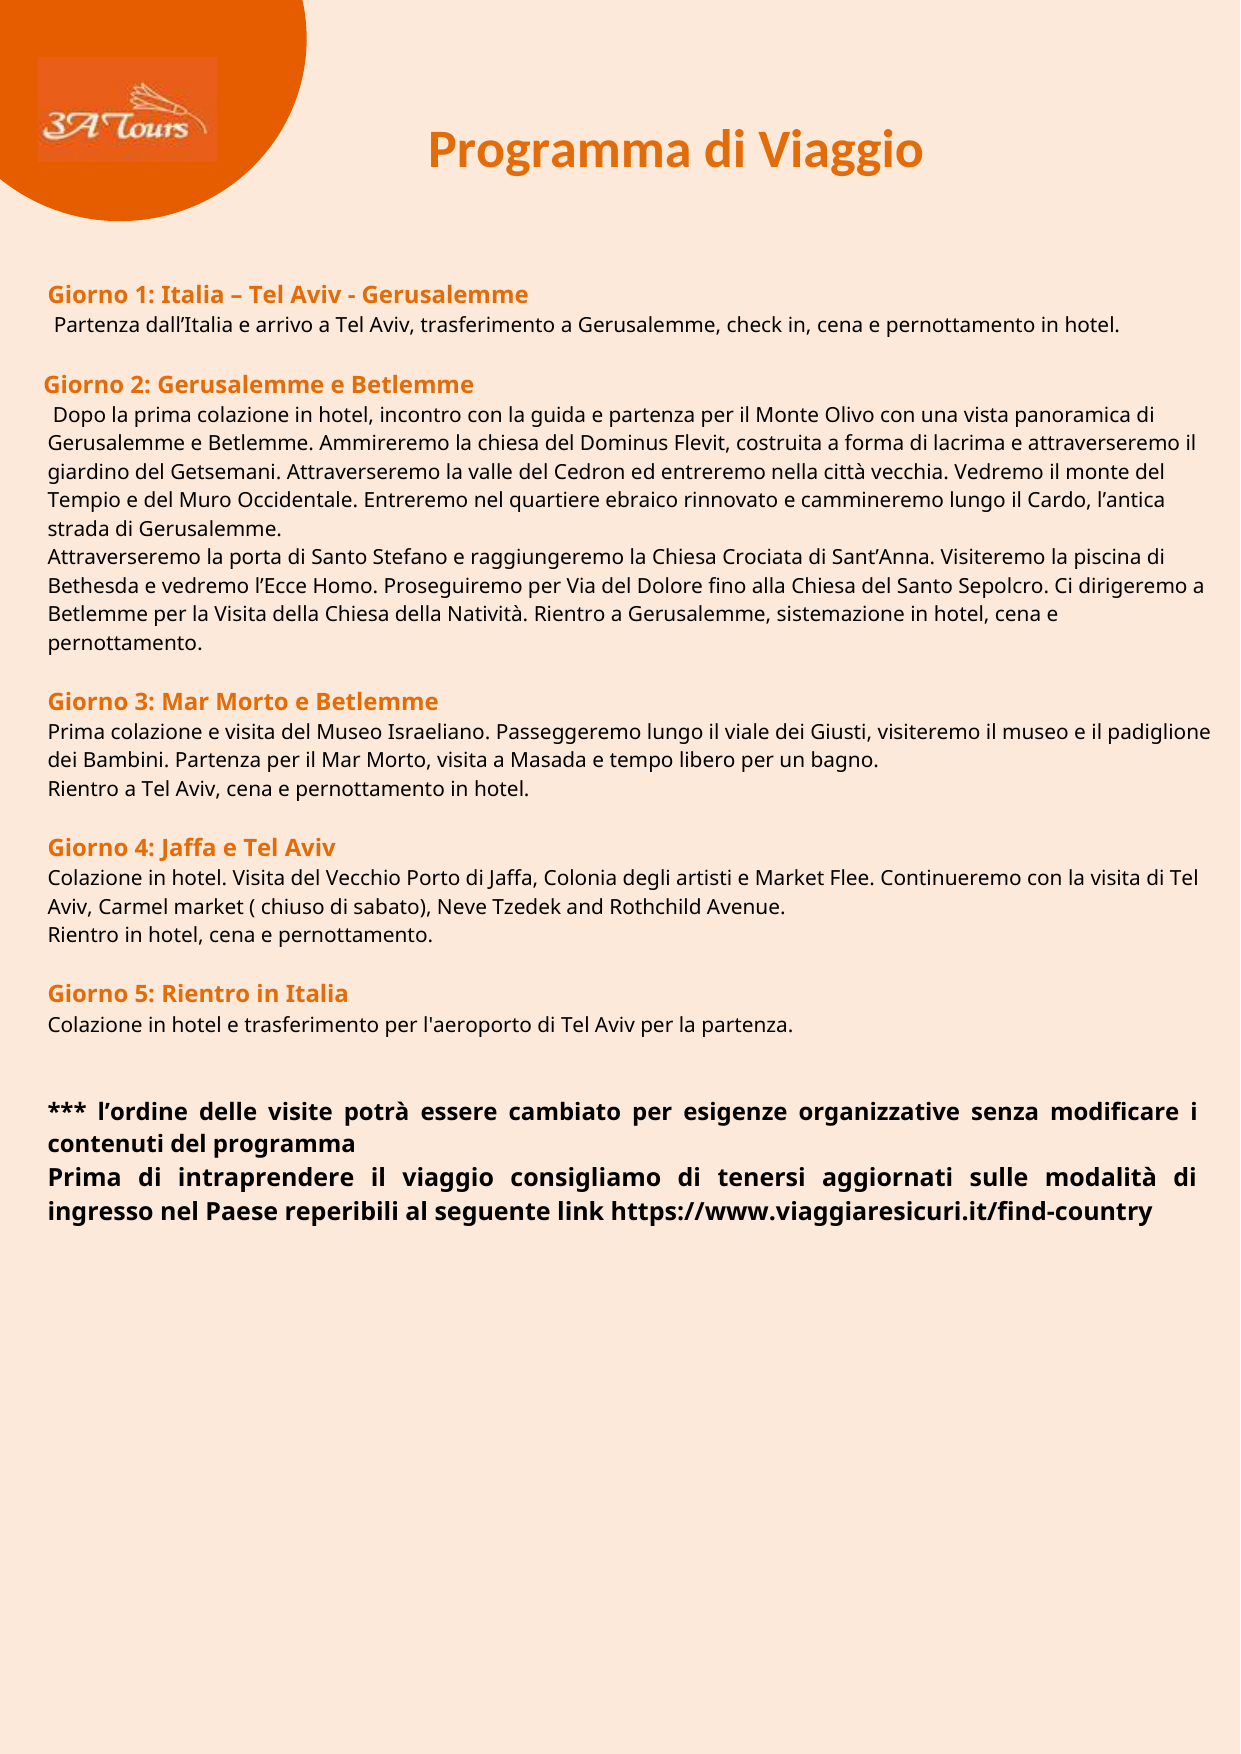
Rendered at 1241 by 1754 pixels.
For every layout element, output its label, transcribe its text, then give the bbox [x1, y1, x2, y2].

picture [36, 57, 218, 160]
text *** l’ordine delle visite potrà essere cambiato per esigenze organizzative senza modificare i contenuti del programma [47, 1095, 1199, 1160]
text Prima colazione e visita del Museo Israeliano. Passeggeremo lungo il viale dei Giusti, visiteremo il museo e il padiglione dei Bambini. Partenza per il Mar Morto, visita a Masada e tempo libero per un bagno. [47, 717, 1213, 774]
text Giorno 1: Italia – Tel Aviv - Gerusalemme [47, 278, 1199, 311]
text Attraverseremo la porta di Santo Stefano e raggiungeremo la Chiesa Crociata di Sant’Anna. Visiteremo la piscina di Bethesda e vedremo l’Ecce Homo. Proseguiremo per Via del Dolore fino alla Chiesa del Santo Sepolcro. Ci dirigeremo a Betlemme per la Visita della Chiesa della Natività. Rientro a Gerusalemme, sistemazione in hotel, cena e pernottamento. [47, 542, 1213, 656]
text Dopo la prima colazione in hotel, incontro con la guida e partenza per il Monte Olivo con una vista panoramica di Gerusalemme e Betlemme. Ammireremo la chiesa del Dominus Flevit, costruita a forma di lacrima e attraverseremo il giardino del Getsemani. Attraverseremo la valle del Cedron ed entreremo nella città vecchia. Vedremo il monte del Tempio e del Muro Occidentale. Entreremo nel quartiere ebraico rinnovato e cammineremo lungo il Cardo, l’antica strada di Gerusalemme. [47, 400, 1213, 542]
text Giorno 2: Gerusalemme e Betlemme [43, 367, 1213, 400]
text Giorno 5: Rientro in Italia [47, 977, 1199, 1010]
text Prima di intraprendere il viaggio consigliamo di tenersi aggiornati sulle modalità di ingresso nel Paese reperibili al seguente link https://www.viaggiaresicuri.it/find-country [47, 1160, 1199, 1228]
text Partenza dall’Italia e arrivo a Tel Aviv, trasferimento a Gerusalemme, check in, cena e pernottamento in hotel. [47, 311, 1199, 339]
text Giorno 3: Mar Morto e Betlemme [47, 684, 1199, 717]
text Rientro in hotel, cena e pernottamento. [47, 920, 1213, 949]
text Colazione in hotel. Visita del Vecchio Porto di Jaffa, Colonia degli artisti e Market Flee. Continueremo con la visita di Tel Aviv, Carmel market ( chiuso di sabato), Neve Tzedek and Rothchild Avenue. [47, 863, 1213, 920]
text Giorno 4: Jaffa e Tel Aviv [47, 831, 1199, 863]
text Colazione in hotel e trasferimento per l'aeroporto di Tel Aviv per la partenza. [47, 1010, 1213, 1038]
text Rientro a Tel Aviv, cena e pernottamento in hotel. [47, 774, 1213, 802]
